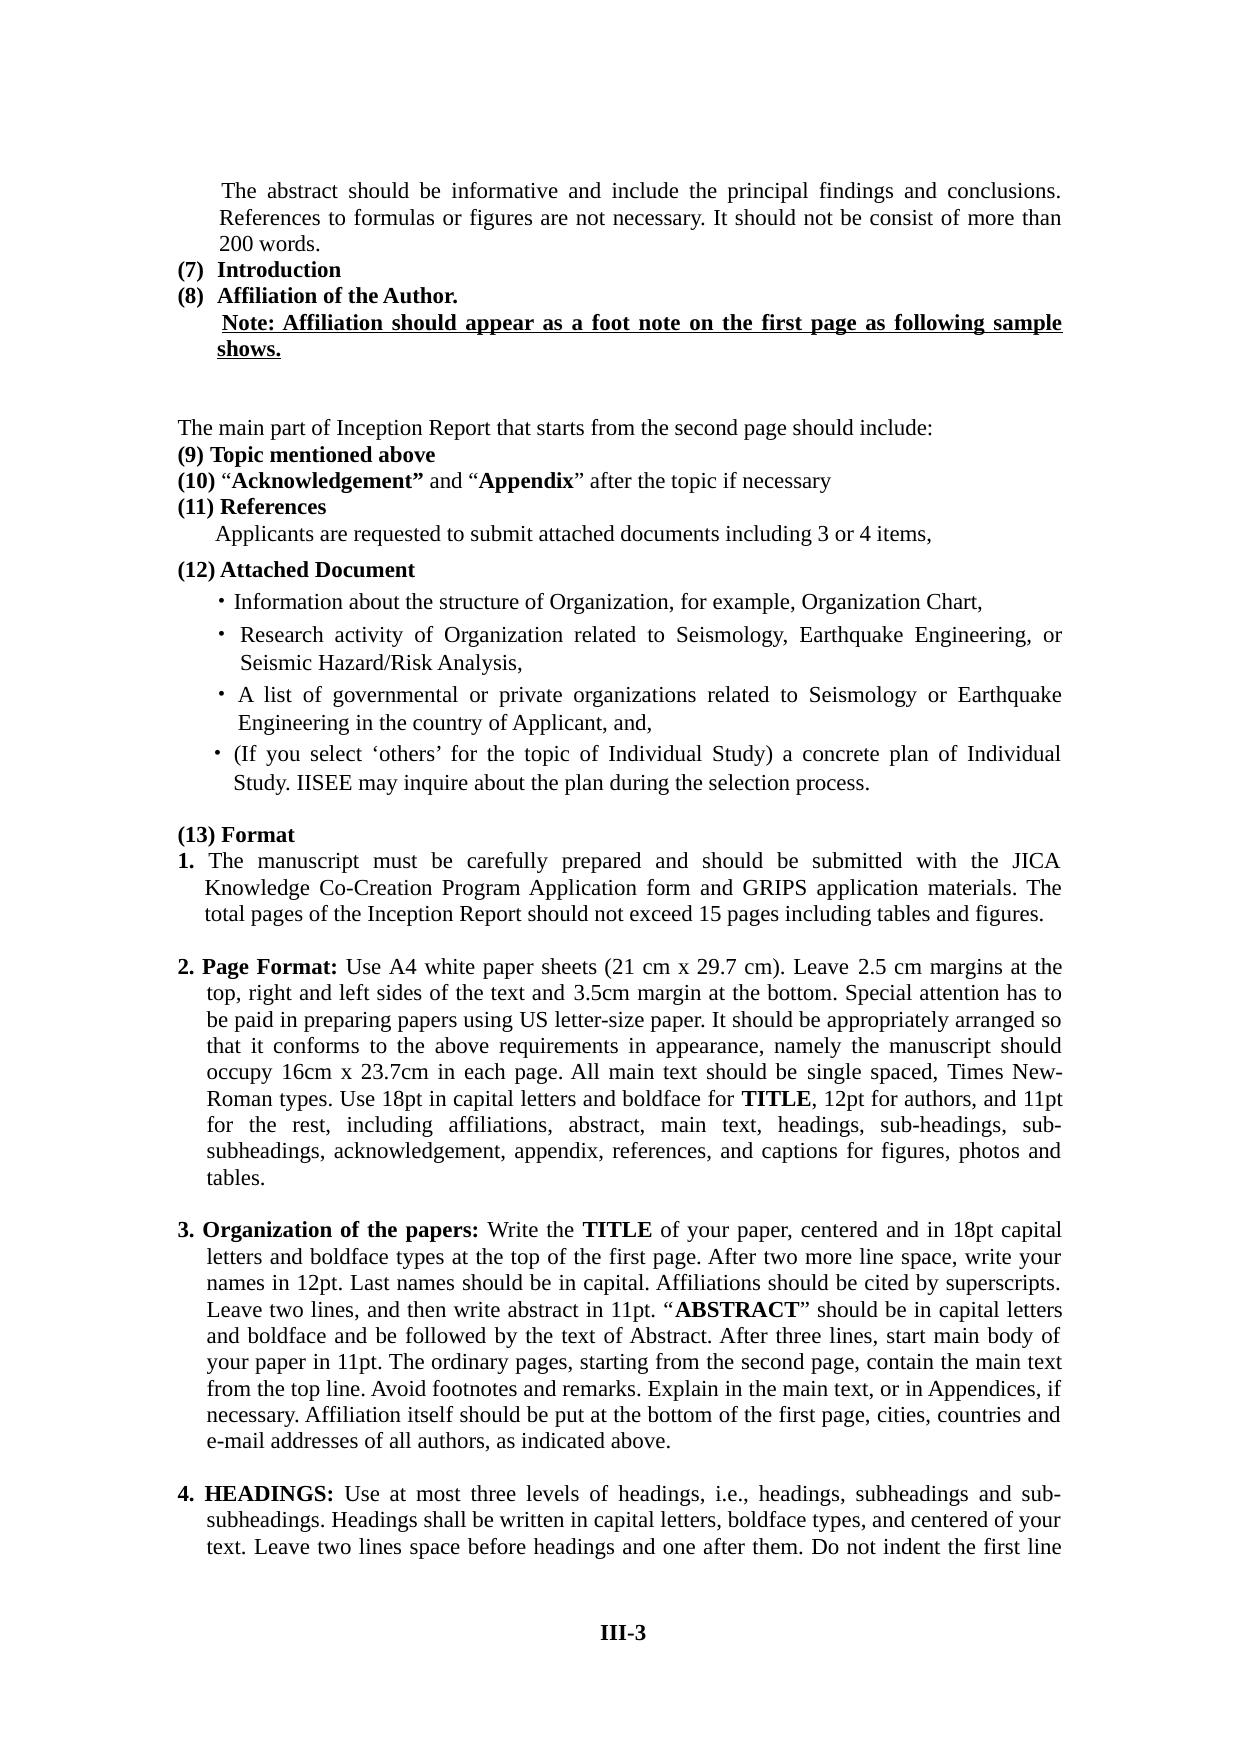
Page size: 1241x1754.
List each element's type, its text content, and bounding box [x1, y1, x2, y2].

text 3. Organization of the papers: Write the TITLE of your paper, centered and in 18pt capital letters and boldface types at the top of the first page. After two more line space, write your names in 12pt. Last names should be in capital. Affiliations should be cited by superscripts. Leave two lines, and then write abstract in 11pt. “ABSTRACT” should be in capital letters and boldface and be followed by the text of Abstract. After three lines, start main body of your paper in 11pt. The ordinary pages, starting from the second page, contain the main text from the top line. Avoid footnotes and remarks. Explain in the main text, or in Appendices, if necessary. Affiliation itself should be put at the bottom of the first page, cities, countries and e-mail addresses of all authors, as indicated above. [177, 1217, 1063, 1454]
text ・(If you select ‘others’ for the topic of Individual Study) a concrete plan of Individual Study. IISEE may inquire about the plan during the selection process. [207, 735, 1063, 795]
text (12) Attached Document [177, 557, 1063, 583]
text ・ Research activity of Organization related to Seismology, Earthquake Engineering, or Seismic Hazard/Risk Analysis, [211, 616, 1063, 676]
text The main part of Inception Report that starts from the second page should include: [177, 414, 1063, 441]
text (13) Format [177, 821, 1063, 848]
text (11) References [177, 493, 1063, 520]
text (9) Topic mentioned above [177, 441, 1063, 467]
text ・Information about the structure of Organization, for example, Organization Chart, [211, 583, 1063, 616]
text (10) “Acknowledgement” and “Appendix” after the topic if necessary [177, 467, 1063, 493]
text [177, 1480, 1063, 1559]
text 1. The manuscript must be carefully prepared and should be submitted with the JICA Knowledge Co-Creation Program Application form and GRIPS application materials. The total pages of the Inception Report should not exceed 15 pages including tables and figures. [177, 848, 1063, 927]
text (7) Introduction [177, 256, 1063, 283]
text ・ A list of governmental or private organizations related to Seismology or Earthquake Engineering in the country of Applicant, and, [211, 676, 1063, 735]
text Applicants are requested to submit attached documents including 3 or 4 items, [215, 520, 1063, 546]
text (8) Affiliation of the Author. [177, 283, 1063, 309]
text Note: Affiliation should appear as a foot note on the first page as following sample shows. [217, 309, 1063, 362]
text 2. Page Format: Use A4 white paper sheets (21 cm x 29.7 cm). Leave 2.5 cm margins at the top, right and left sides of the text and 3.5cm margin at the bottom. Special attention has to be paid in preparing papers using letter-size paper. It should be appropriately arranged so that it conforms to the above requirements in appearance, namely the manuscript should occupy 16cm x 23.7cm in each page. All main text should be single spaced, Times New-Roman types. Use 18pt in capital letters and boldface for TITLE, 12pt for authors, and 11pt for the rest, including affiliations, abstract, main text, headings, sub-headings, sub-subheadings, acknowledgement, appendix, references, and captions for figures, photos and tables. [177, 953, 1063, 1190]
text The abstract should be informative and include the principal findings and conclusions. References to formulas or figures are not necessary. It should not be consist of more than 200 words. [219, 177, 1063, 256]
